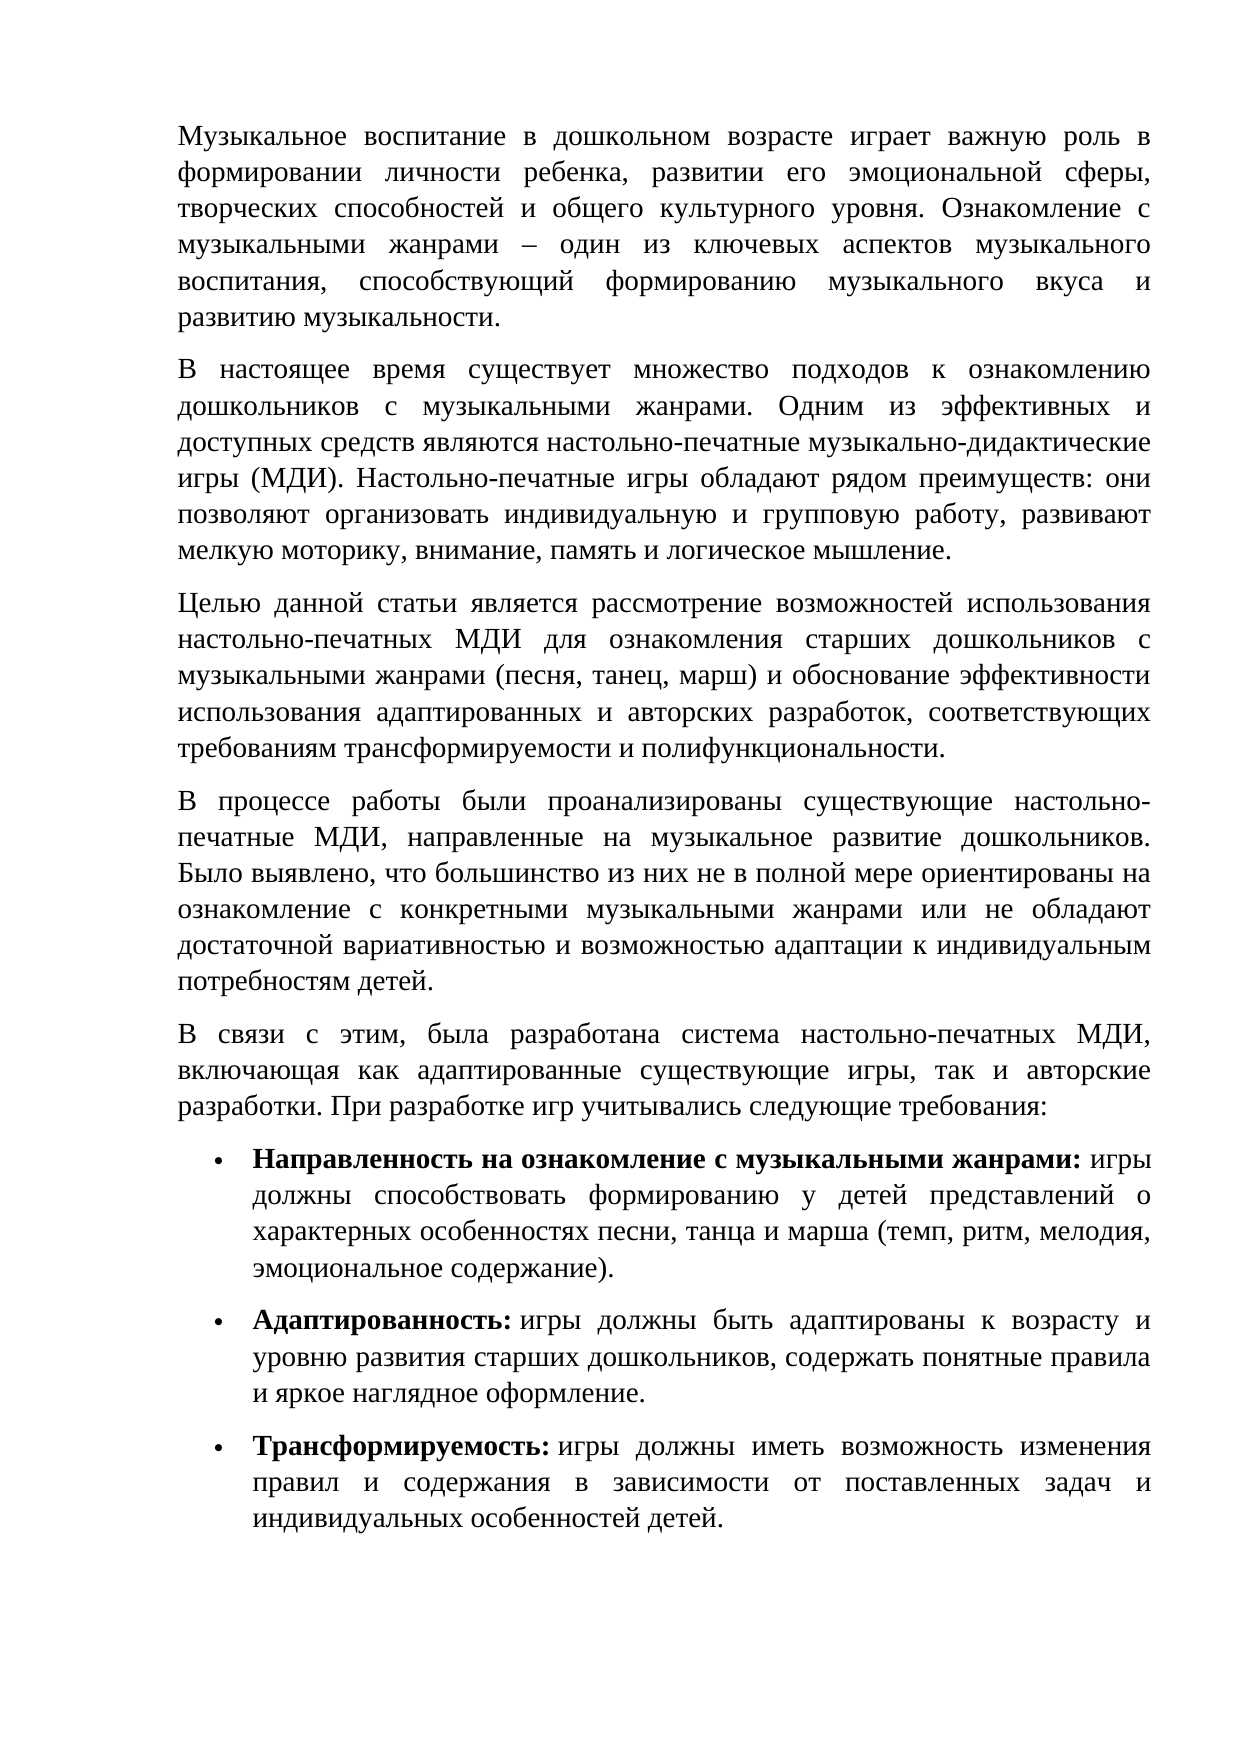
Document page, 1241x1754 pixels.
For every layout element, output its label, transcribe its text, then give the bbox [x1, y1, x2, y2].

list Трансформируемость: игры должны иметь возможность изменения правил и содержания в зависимости от поставленных задач и индивидуальных особенностей детей. [215, 1428, 1152, 1533]
text В связи с этим, была разработана система настольно-печатных МДИ, включающая как адаптированные существующие игры, так и авторские разработки. При разработке игр учитывались следующие требования: [177, 1016, 1152, 1122]
text Целью данной статьи является рассмотрение возможностей использования настольно-печатных МДИ для ознакомления старших дошкольников с музыкальными жанрами (песня, танец, марш) и обоснование эффективности использования адаптированных и авторских разработок, соответствующих требованиям трансформируемости и полифункциональности. [177, 585, 1152, 763]
text В настоящее время существует множество подходов к ознакомлению дошкольников с музыкальными жанрами. Одним из эффективных и доступных средств являются настольно-печатные музыкально-дидактические игры (МДИ). Настольно-печатные игры обладают рядом преимуществ: они позволяют организовать индивидуальную и групповую работу, развивают мелкую моторику, внимание, память и логическое мышление. [177, 352, 1152, 566]
list Адаптированность: игры должны быть адаптированы к возрасту и уровню развития старших дошкольников, содержать понятные правила и яркое наглядное оформление. [215, 1302, 1152, 1408]
text В процессе работы были проанализированы существующие настольно-печатные МДИ, направленные на музыкальное развитие дошкольников. Было выявлено, что большинство из них не в полной мере ориентированы на ознакомление с конкретными музыкальными жанрами или не обладают достаточной вариативностью и возможностью адаптации к индивидуальным потребностям детей. [177, 783, 1152, 997]
list Направленность на ознакомление с музыкальными жанрами: игры должны способствовать формированию у детей представлений о характерных особенностях песни, танца и марша (темп, ритм, мелодия, эмоциональное содержание). [215, 1141, 1152, 1283]
text Музыкальное воспитание в дошкольном возрасте играет важную роль в формировании личности ребенка, развитии его эмоциональной сферы, творческих способностей и общего культурного уровня. Ознакомление с музыкальными жанрами – один из ключевых аспектов музыкального воспитания, способствующий формированию музыкального вкуса и развитию музыкальности. [177, 118, 1152, 332]
